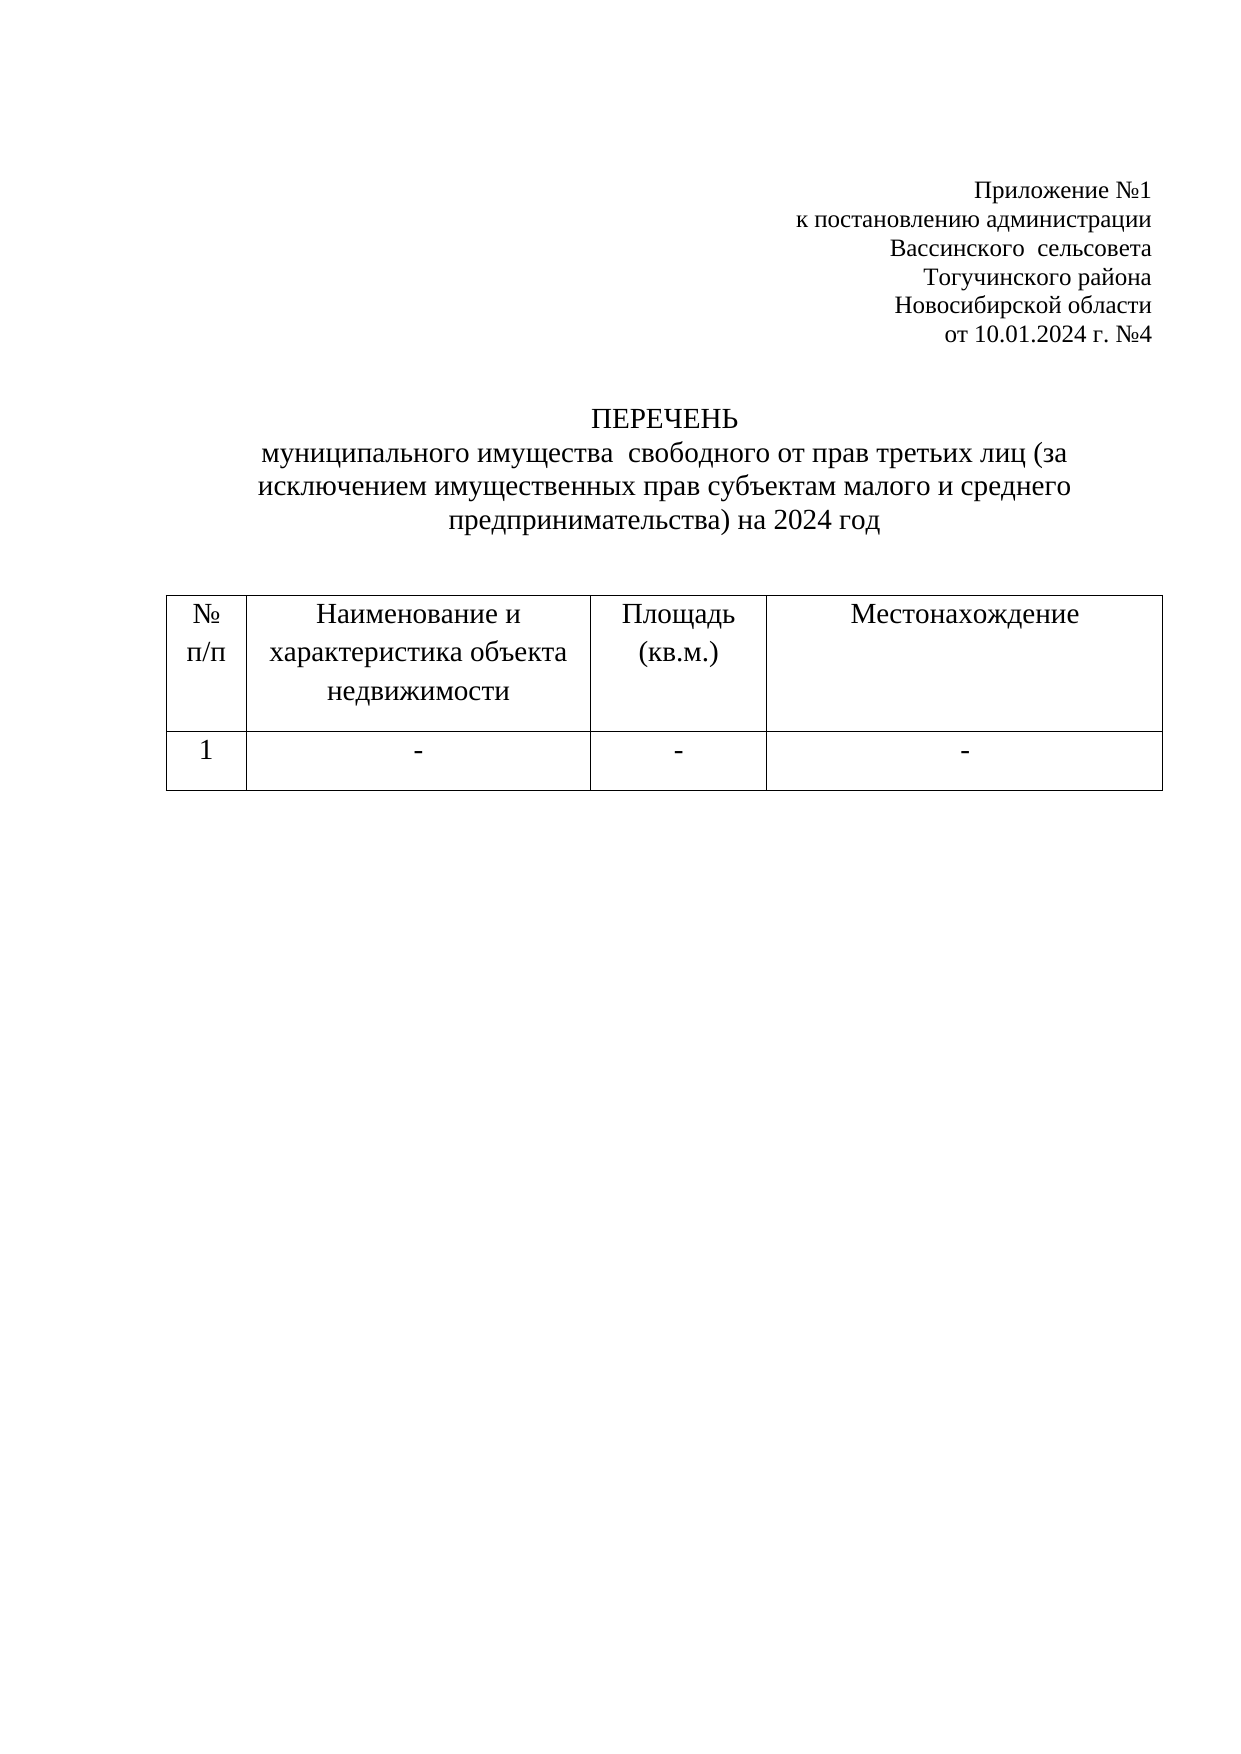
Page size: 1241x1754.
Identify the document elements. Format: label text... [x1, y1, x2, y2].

text Вассинского сельсовета [177, 233, 1152, 262]
table_cell - [591, 732, 766, 790]
text Приложение №1 [177, 176, 1152, 204]
table_cell - [247, 732, 590, 790]
text Новосибирской области [177, 291, 1152, 319]
table_header Наименование и характеристика объекта недвижимости [247, 596, 590, 731]
table_cell - [767, 732, 1162, 790]
text к постановлению администрации [177, 204, 1152, 233]
table_header № п/п [167, 596, 246, 731]
table_cell 1 [167, 732, 246, 790]
text Тогучинского района [177, 262, 1152, 291]
text ПЕРЕЧЕНЬ [177, 401, 1152, 435]
text от 10.01.2024 г. №4 [177, 319, 1152, 348]
table_header Площадь (кв.м.) [591, 596, 766, 731]
text муниципального имущества свободного от прав третьих лиц (за исключением имущественных прав субъектам малого и среднего предпринимательства) на 2024 год [177, 435, 1152, 535]
table_header Местонахождение [767, 596, 1162, 731]
